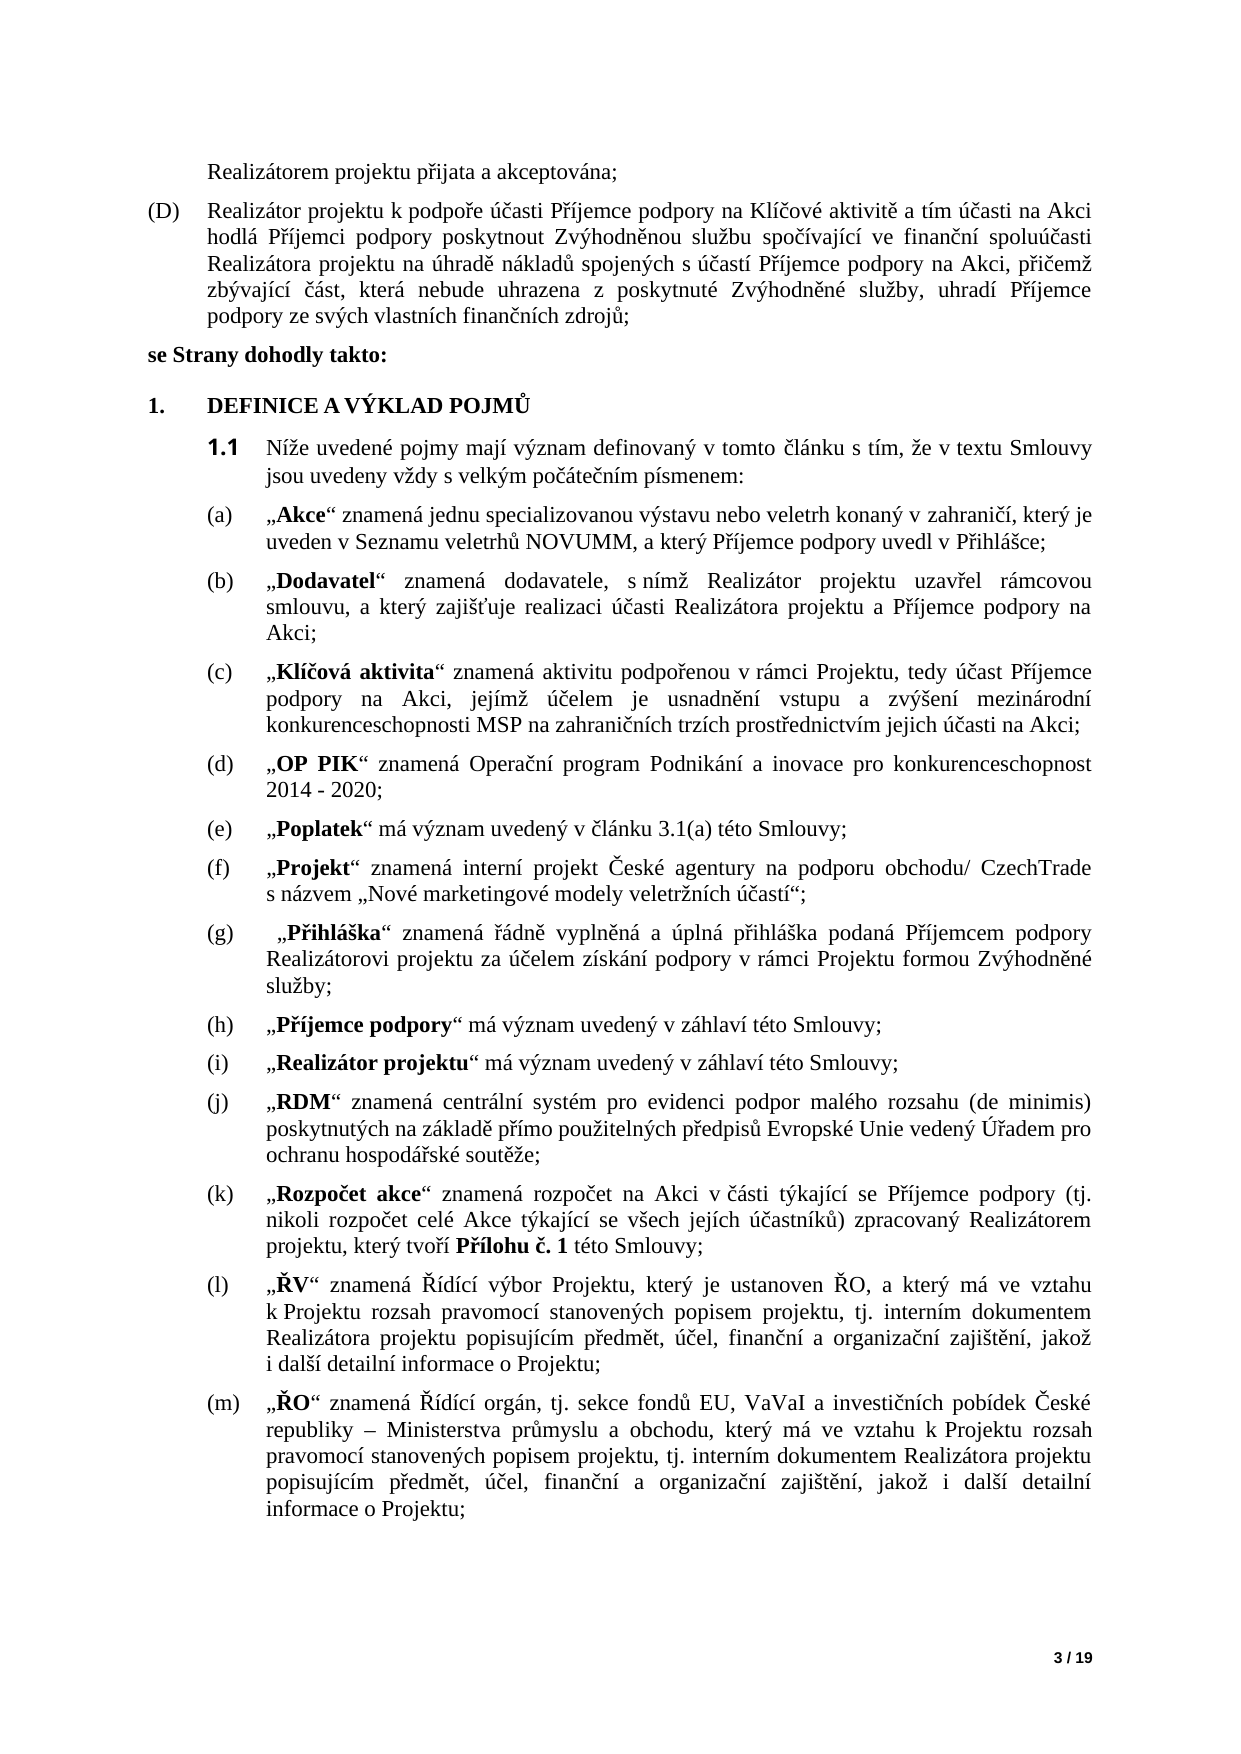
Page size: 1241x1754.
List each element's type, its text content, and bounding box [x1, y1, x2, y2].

text „ŘO“ znamená Řídící orgán, tj. sekce fondů EU, VaVaI a investičních pobídek České republiky – Ministerstva průmyslu a obchodu, který má ve vztahu k Projektu rozsah pravomocí stanovených popisem projektu, tj. interním dokumentem Realizátora projektu popisujícím předmět, účel, finanční a organizační zajištění, jakož i další detailní informace o Projektu; [207, 1389, 1092, 1521]
text „Dodavatel“ znamená dodavatele, s nímž Realizátor projektu uzavřel rámcovou smlouvu, a který zajišťuje realizaci účasti Realizátora projektu a Příjemce podpory na Akci; [207, 567, 1092, 646]
text „Přihláška“ znamená řádně vyplněná a úplná přihláška podaná Příjemcem podpory Realizátorovi projektu za účelem získání podpory v rámci Projektu formou Zvýhodněné služby; [207, 919, 1092, 998]
text „Příjemce podpory“ má význam uvedený v záhlaví této Smlouvy; [207, 1011, 1092, 1037]
text „Klíčová aktivita“ znamená aktivitu podpořenou v rámci Projektu, tedy účast Příjemce podpory na Akci, jejímž účelem je usnadnění vstupu a zvýšení mezinárodní konkurenceschopnosti MSP na zahraničních trzích prostřednictvím jejich účasti na Akci; [207, 658, 1092, 737]
list se Strany dohodly takto: [148, 341, 1092, 367]
text Níže uvedené pojmy mají význam definovaný v tomto článku s tím, že v textu Smlouvy jsou uvedeny vždy s velkým počátečním písmenem: [207, 431, 1092, 489]
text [148, 158, 1092, 184]
text „RDM“ znamená centrální systém pro evidenci podpor malého rozsahu (de minimis) poskytnutých na základě přímo použitelných předpisů Evropské Unie vedený Úřadem pro ochranu hospodářské soutěže; [207, 1088, 1092, 1167]
text „OP PIK“ znamená Operační program Podnikání a inovace pro konkurenceschopnost 2014 - 2020; [207, 750, 1092, 802]
subtitle Definice A VÝKLAD POJMŮ [148, 392, 1092, 419]
text „ŘV“ znamená Řídící výbor Projektu, který je ustanoven ŘO, a který má ve vztahu k Projektu rozsah pravomocí stanovených popisem projektu, tj. interním dokumentem Realizátora projektu popisujícím předmět, účel, finanční a organizační zajištění, jakož i další detailní informace o Projektu; [207, 1271, 1092, 1377]
text „Realizátor projektu“ má význam uvedený v záhlaví této Smlouvy; [207, 1049, 1092, 1076]
text Realizátor projektu k podpoře účasti Příjemce podpory na Klíčové aktivitě a tím účasti na Akci hodlá Příjemci podpory poskytnout Zvýhodněnou službu spočívající ve finanční spoluúčasti Realizátora projektu na úhradě nákladů spojených s účastí Příjemce podpory na Akci, přičemž zbývající část, která nebude uhrazena z poskytnuté Zvýhodněné služby, uhradí Příjemce podpory ze svých vlastních finančních zdrojů; [148, 197, 1092, 329]
text „Poplatek“ má význam uvedený v článku 3.1(a) této Smlouvy; [207, 815, 1092, 841]
text „Projekt“ znamená interní projekt České agentury na podporu obchodu/ CzechTrade s názvem „Nové marketingové modely veletržních účastí“; [207, 854, 1092, 907]
text „Rozpočet akce“ znamená rozpočet na Akci v části týkající se Příjemce podpory (tj. nikoli rozpočet celé Akce týkající se všech jejích účastníků) zpracovaný Realizátorem projektu, který tvoří Přílohu č. 1 této Smlouvy; [207, 1180, 1092, 1259]
text „Akce“ znamená jednu specializovanou výstavu nebo veletrh konaný v zahraničí, který je uveden v Seznamu veletrhů NOVUMM, a který Příjemce podpory uvedl v Přihlášce; [207, 501, 1092, 554]
